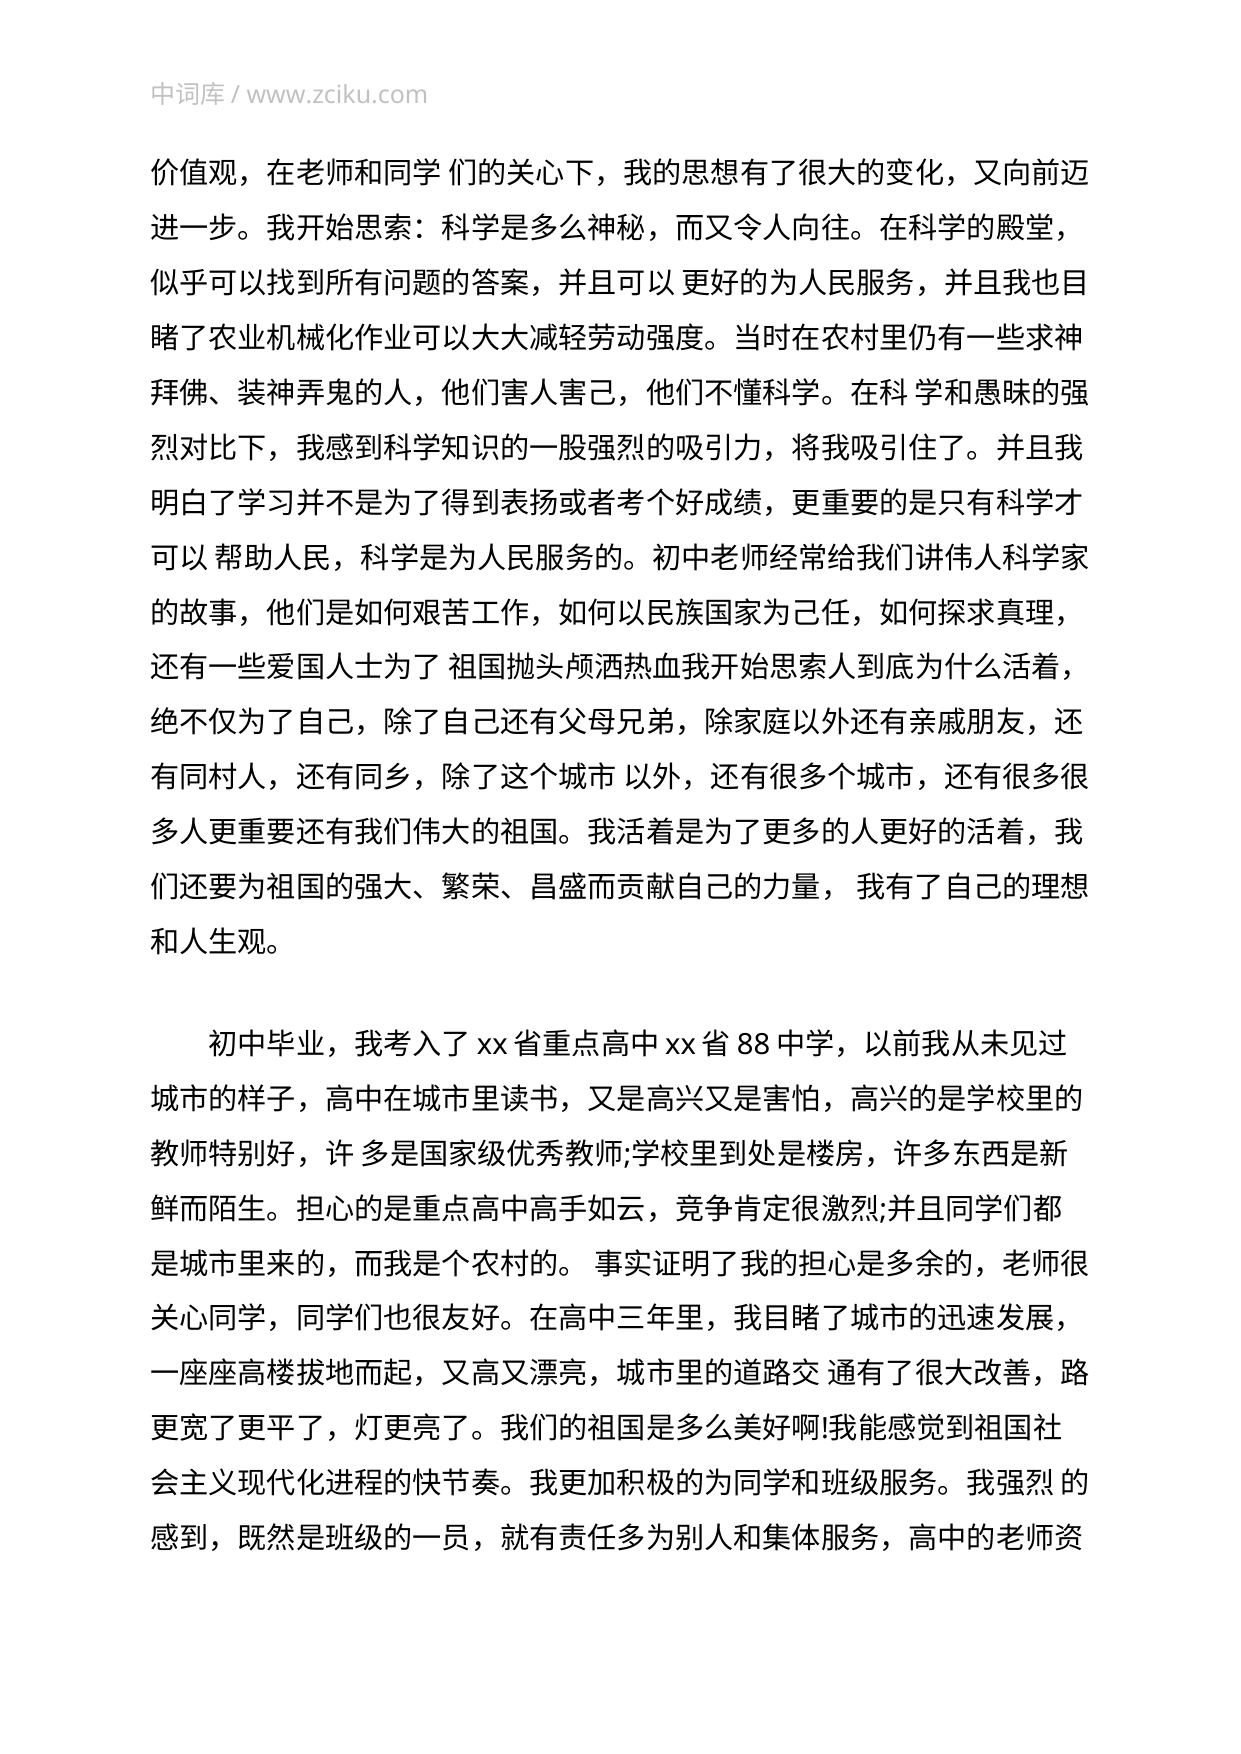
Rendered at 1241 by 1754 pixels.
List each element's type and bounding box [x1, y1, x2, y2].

text [150, 1020, 1090, 1557]
text [150, 150, 1090, 961]
